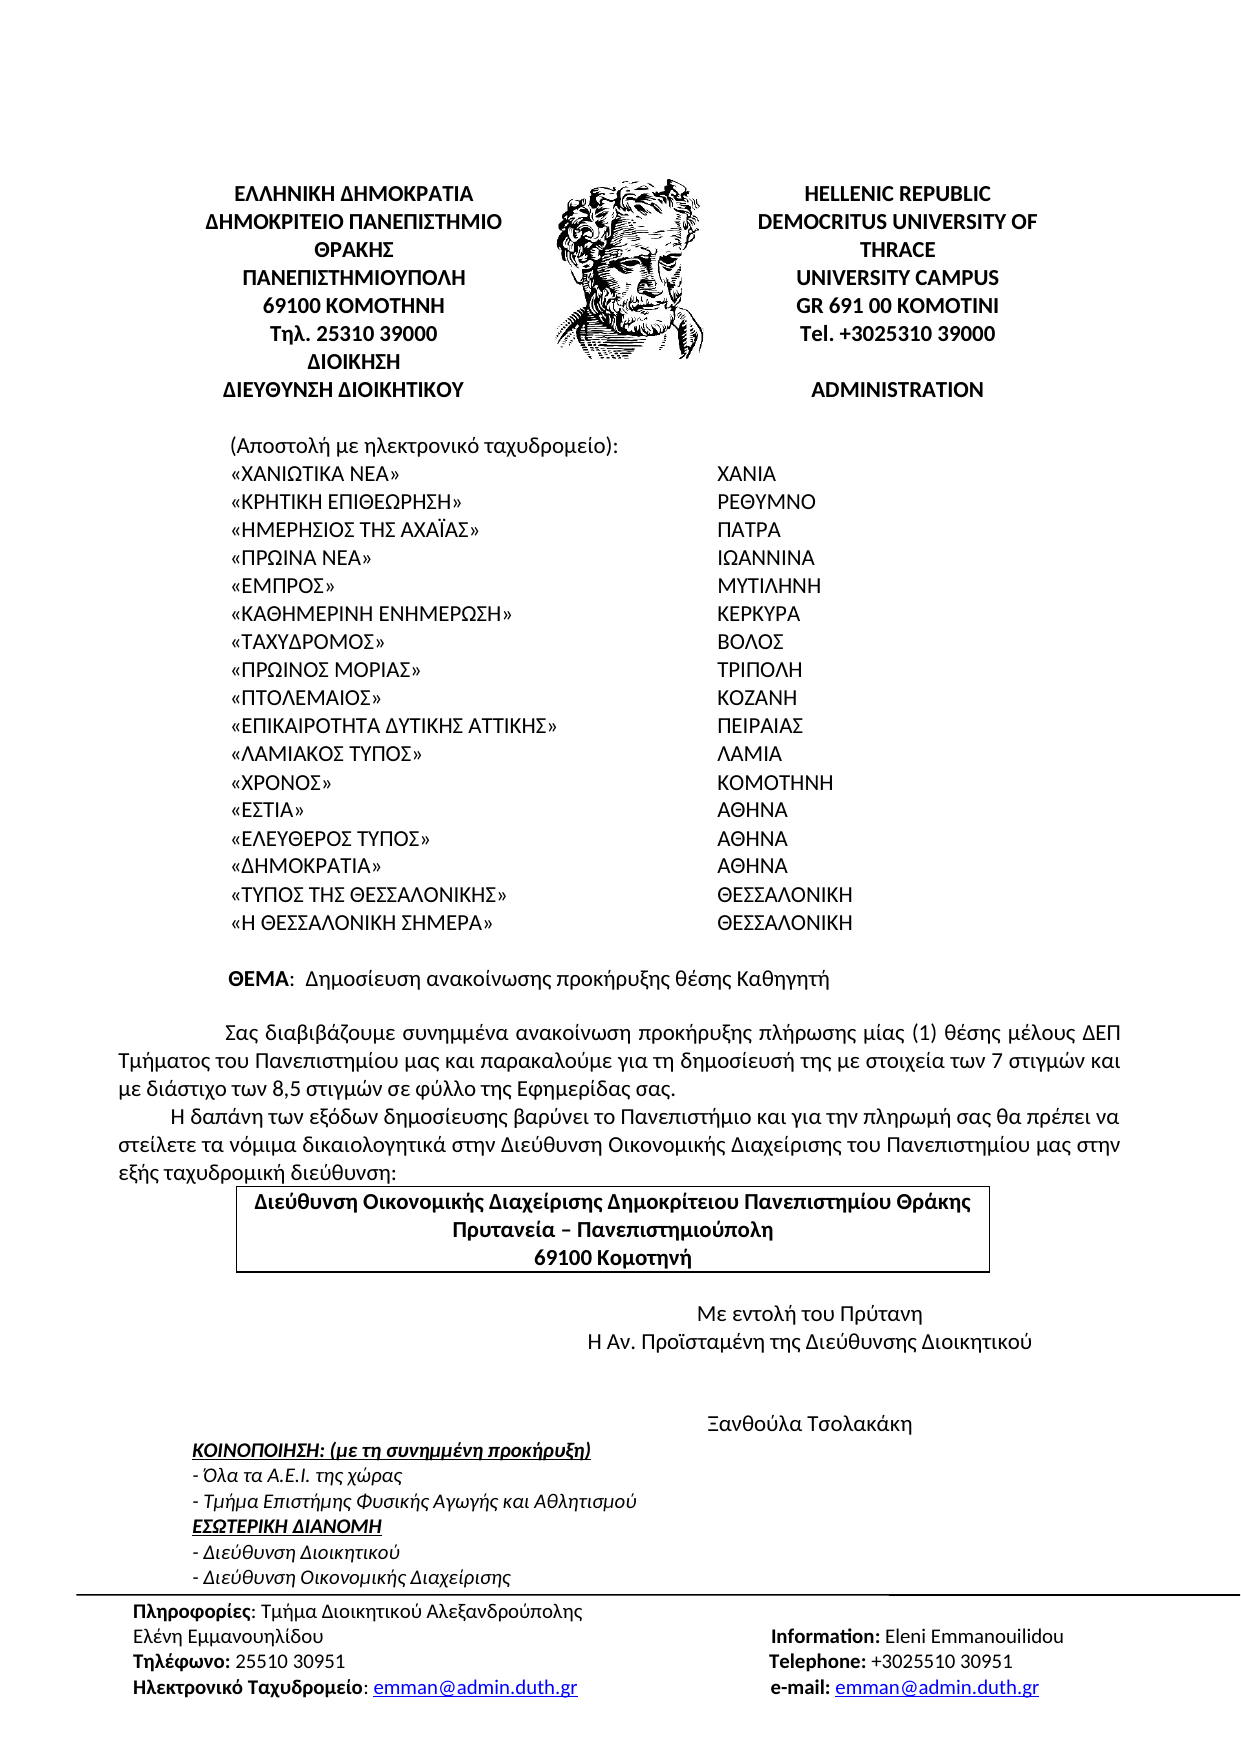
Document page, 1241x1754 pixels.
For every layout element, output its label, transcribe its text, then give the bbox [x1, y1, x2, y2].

table_header HELLENIC REPUBLIC DEMOCRITUS UNIVERSITY OF THRACE UNIVERSITY CAMPUS GR 691 00 KOMOTINI Tel. +3025310 39000 ADMINISTRATION [731, 179, 1064, 403]
text «ΧΑΝΙΩΤΙΚΑ ΝΕΑ» ΧΑΝΙΑ [229, 459, 1053, 487]
text «ΛΑΜΙΑΚΟΣ ΤΥΠΟΣ» ΛΑΜΙΑ [229, 739, 1053, 768]
text «ΚΑΘΗΜΕΡΙΝΗ ΕΝΗΜΕΡΩΣΗ» ΚΕΡΚΥΡΑ [229, 599, 1053, 627]
text ΕΣΩΤΕΡΙΚΗ ΔΙΑΝΟΜΗ [192, 1513, 1053, 1539]
text «ΔΗΜΟΚΡΑΤΙΑ» ΑΘΗΝΑ [229, 852, 1053, 880]
text «ΕΠΙΚΑΙΡΟΤΗΤΑ ΔΥΤΙΚΗΣ ΑΤΤΙΚΗΣ» ΠΕΙΡΑΙΑΣ [229, 712, 1053, 739]
text «ΗΜΕΡΗΣΙΟΣ ΤΗΣ ΑΧΑΪΑΣ» ΠΑΤΡΑ [229, 515, 1053, 543]
text Σας διαβιβάζουμε συνημμένα ανακοίνωση προκήρυξης πλήρωσης μίας (1) θέσης μέλους ΔΕΠ Τμήματος του Πανεπιστημίου μας και παρακαλούμε για τη δημοσίευσή της με στοιχεία των 7 στιγμών και με διάστιχο των 8,5 στιγμών σε φύλλο της Εφημερίδας σας. [118, 1018, 1122, 1102]
picture [554, 179, 704, 359]
text «Η ΘΕΣΣΑΛΟΝΙΚΗ ΣΗΜΕΡΑ» ΘΕΣΣΑΛΟΝΙΚΗ [229, 908, 1053, 936]
table_header ΕΛΛΗΝΙΚΗ ΔΗΜΟΚΡΑΤΙΑ ΔΗΜΟΚΡΙΤΕΙΟ ΠΑΝΕΠΙΣΤΗΜΙΟ ΘΡΑΚΗΣ ΠΑΝΕΠΙΣΤΗΜΙΟΥΠΟΛΗ 69100 ΚΟΜΟΤΗΝΗ Τηλ. 25310 39000 ΔΙΟΙΚΗΣΗ ΔΙΕΥΘΥΝΣΗ ΔΙΟΙΚΗΤΙΚΟΥ [181, 179, 527, 403]
text Η δαπάνη των εξόδων δημοσίευσης βαρύνει το Πανεπιστήμιο και για την πληρωμή σας θα πρέπει να στείλετε τα νόμιμα δικαιολογητικά στην Διεύθυνση Οικονομικής Διαχείρισης του Πανεπιστημίου μας στην εξής ταχυδρομική διεύθυνση: [118, 1102, 1122, 1186]
text - Διεύθυνση Διοικητικού [192, 1539, 1053, 1564]
text «ΤΥΠΟΣ ΤΗΣ ΘΕΣΣΑΛΟΝΙΚΗΣ» ΘΕΣΣΑΛΟΝΙΚΗ [229, 880, 1053, 908]
text «ΕΜΠΡΟΣ» ΜΥΤΙΛΗΝΗ [229, 571, 1053, 599]
text Ξανθούλα Τσολακάκη [192, 1409, 1053, 1437]
text «ΠΤΟΛΕΜΑΙΟΣ» ΚΟΖΑΝΗ [229, 683, 1053, 712]
text «ΠΡΩΙΝΑ ΝΕΑ» ΙΩΑΝΝΙΝΑ [229, 543, 1053, 571]
text Η Αν. Προϊσταμένη της Διεύθυνσης Διοικητικού [192, 1327, 1053, 1355]
text «ΧΡΟΝΟΣ» ΚΟΜΟΤΗΝΗ [229, 768, 1053, 796]
text «ΤΑΧΥΔΡΟΜΟΣ» ΒΟΛΟΣ [229, 627, 1053, 656]
text «ΕΣΤΙΑ» ΑΘΗΝΑ [229, 796, 1053, 824]
text - Διεύθυνση Οικονομικής Διαχείρισης [192, 1564, 1053, 1590]
text - Τμήμα Επιστήμης Φυσικής Αγωγής και Αθλητισμού [192, 1488, 1053, 1513]
text «ΕΛΕΥΘΕΡΟΣ ΤΥΠΟΣ» ΑΘΗΝΑ [229, 824, 1053, 852]
text «ΠΡΩΙΝΟΣ ΜΟΡΙΑΣ» ΤΡΙΠΟΛΗ [229, 656, 1053, 683]
text ΘΕΜΑ: Δημοσίευση ανακοίνωσης προκήρυξης θέσης Καθηγητή [192, 964, 1053, 992]
text - Όλα τα Α.Ε.Ι. της χώρας [192, 1463, 1053, 1488]
text ΚΟΙΝΟΠΟΙΗΣΗ: (με τη συνημμένη προκήρυξη) [192, 1437, 1053, 1463]
table_header [527, 179, 731, 403]
table_header Διεύθυνση Οικονομικής Διαχείρισης Δημοκρίτειου Πανεπιστημίου Θράκης Πρυτανεία – Πανεπιστημιούπολη 69100 Κομοτηνή [237, 1187, 989, 1271]
text Με εντολή του Πρύτανη [192, 1299, 1053, 1327]
text (Αποστολή με ηλεκτρονικό ταχυδρομείο): [229, 431, 1053, 459]
text «ΚΡΗΤΙΚΗ ΕΠΙΘΕΩΡΗΣΗ» ΡΕΘΥΜΝΟ [229, 487, 1053, 515]
